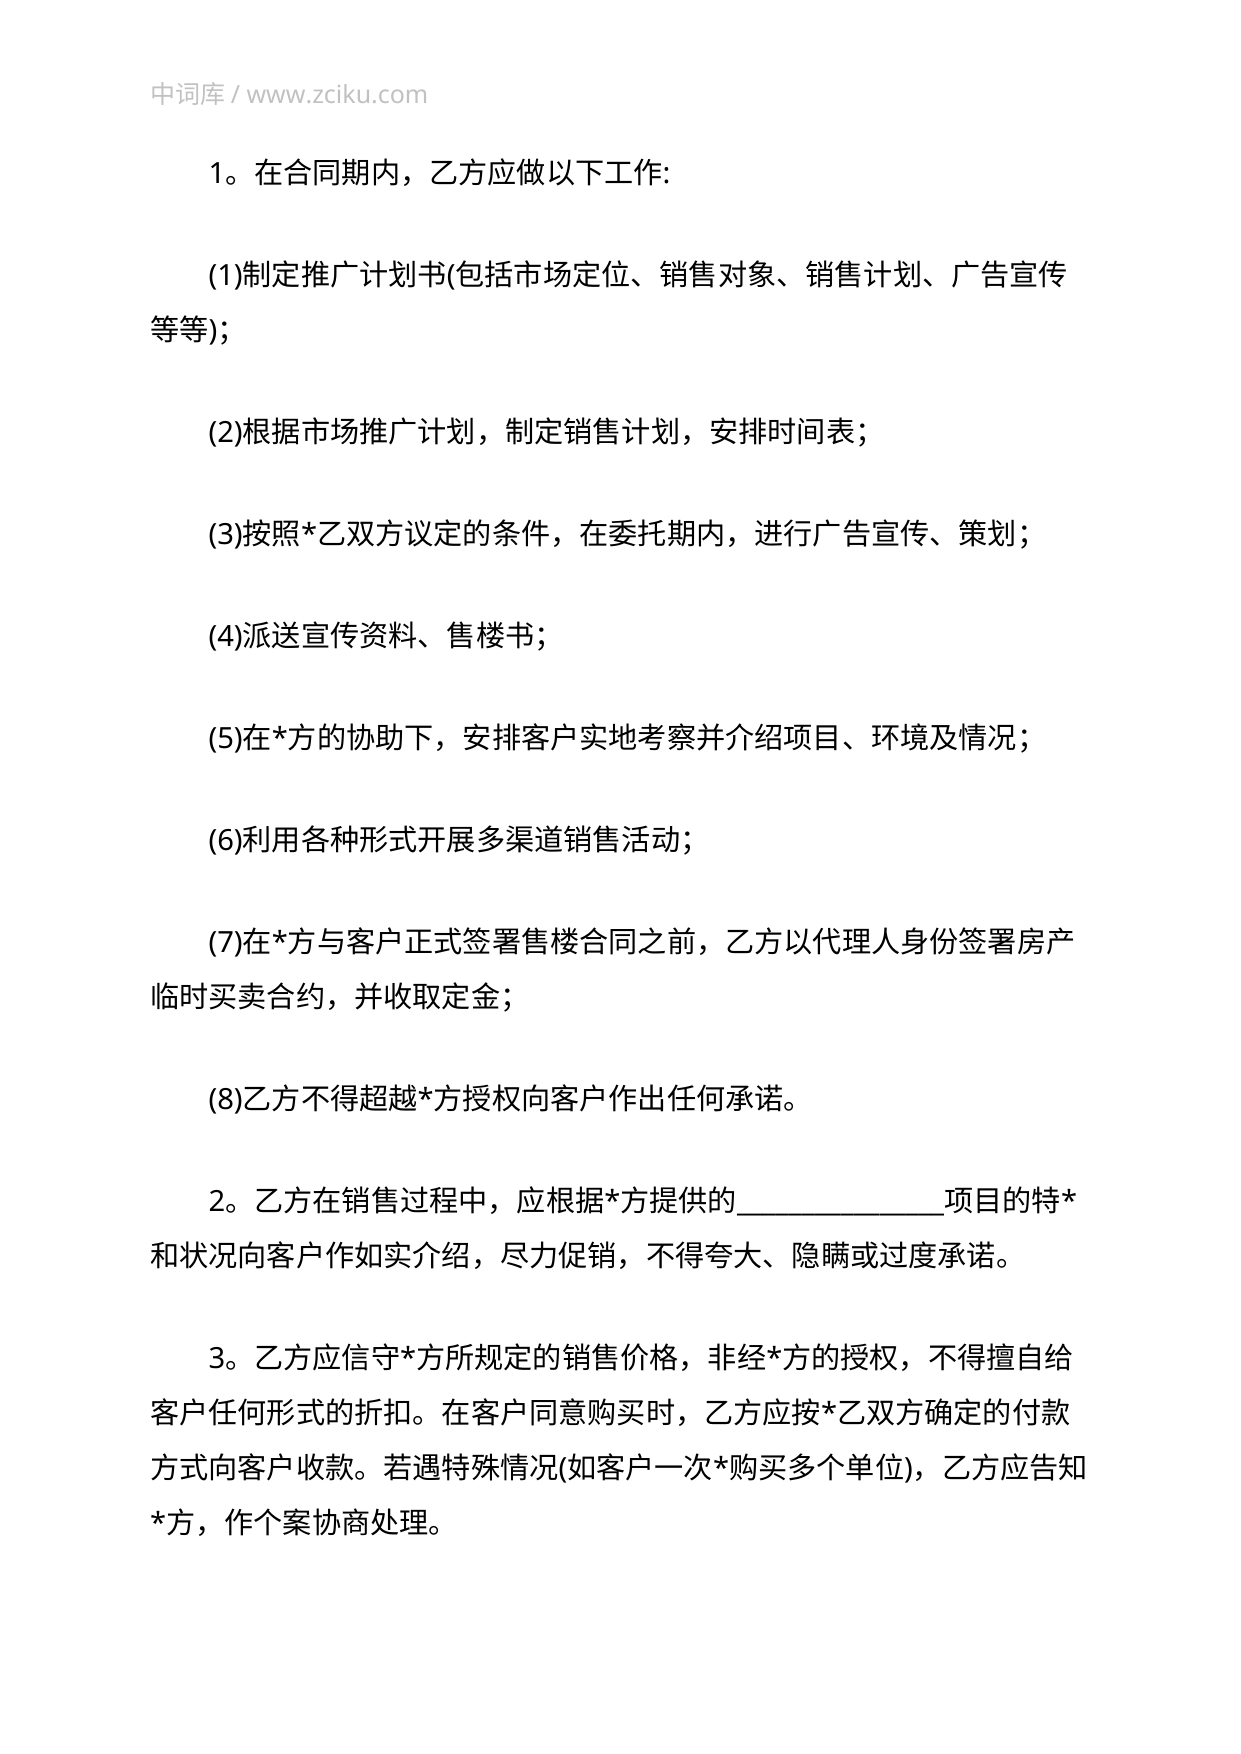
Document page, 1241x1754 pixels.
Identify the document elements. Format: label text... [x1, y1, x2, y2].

text 1。在合同期内，乙方应做以下工作: [150, 150, 1090, 192]
text (4)派送宣传资料、售楼书； [150, 613, 1090, 655]
text (5)在*方的协助下，安排客户实地考察并介绍项目、环境及情况； [150, 715, 1090, 757]
text (2)根据市场推广计划，制定销售计划，安排时间表； [150, 409, 1090, 451]
text 3。乙方应信守*方所规定的销售价格，非经*方的授权，不得擅自给客户任何形式的折扣。在客户同意购买时，乙方应按*乙双方确定的付款方式向客户收款。若遇特殊情况(如客户一次*购买多个单位)，乙方应告知*方，作个案协商处理。 [150, 1334, 1090, 1542]
text (6)利用各种形式开展多渠道销售活动； [150, 817, 1090, 859]
text (8)乙方不得超越*方授权向客户作出任何承诺。 [150, 1076, 1090, 1118]
text (7)在*方与客户正式签署售楼合同之前，乙方以代理人身份签署房产临时买卖合约，并收取定金； [150, 919, 1090, 1016]
text (3)按照*乙双方议定的条件，在委托期内，进行广告宣传、策划； [150, 511, 1090, 553]
text 2。乙方在销售过程中，应根据*方提供的________________项目的特*和状况向客户作如实介绍，尽力促销，不得夸大、隐瞒或过度承诺。 [150, 1178, 1090, 1275]
text (1)制定推广计划书(包括市场定位、销售对象、销售计划、广告宣传等等)； [150, 252, 1090, 349]
